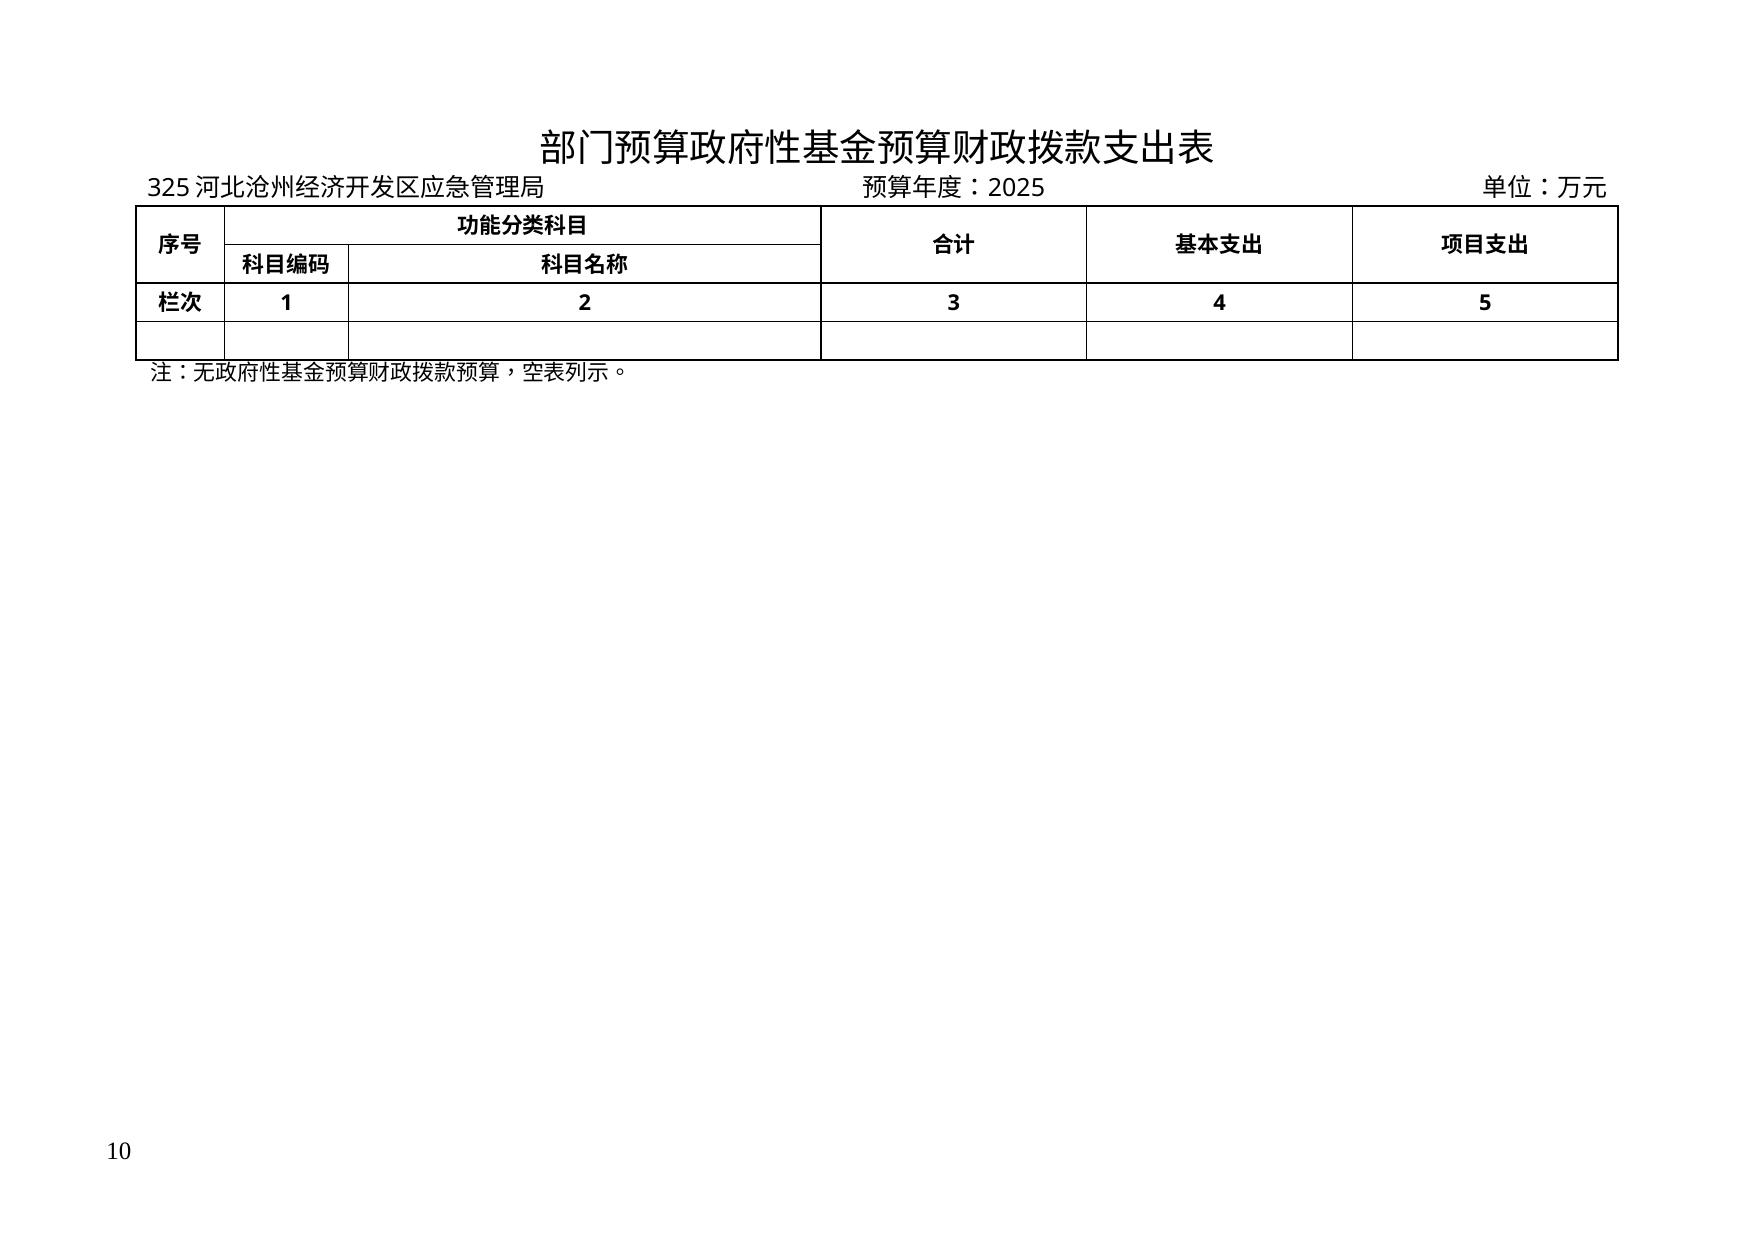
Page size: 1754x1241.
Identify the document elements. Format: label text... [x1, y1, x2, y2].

table_cell 项目支出 [1353, 207, 1617, 282]
table_cell 3 [822, 284, 1086, 321]
table_header 325河北沧州经济开发区应急管理局 [137, 168, 820, 205]
table_cell 科目编码 [225, 245, 348, 282]
table_cell [822, 322, 1086, 359]
table_cell 栏次 [137, 284, 224, 321]
text 部门预算政府性基金预算财政拨款支出表 [106, 142, 1648, 167]
table_cell [1087, 322, 1352, 359]
table_cell 5 [1353, 284, 1617, 321]
table_cell [137, 322, 224, 359]
table_cell 序号 [137, 207, 224, 282]
table_cell 基本支出 [1087, 207, 1352, 282]
table_cell 4 [1087, 284, 1352, 321]
table_cell 2 [349, 284, 820, 321]
table_header 预算年度：2025 [822, 168, 1086, 205]
table_cell [349, 322, 820, 359]
table_header 单位：万元 [1087, 168, 1617, 205]
table_cell 合计 [822, 207, 1086, 282]
table_cell 功能分类科目 [225, 207, 820, 244]
table_cell 1 [225, 284, 348, 321]
table_cell 科目名称 [349, 245, 820, 282]
table_cell [1353, 322, 1617, 359]
text 注：无政府性基金预算财政拨款预算，空表列示。 [106, 361, 1648, 386]
table_cell [225, 322, 348, 359]
